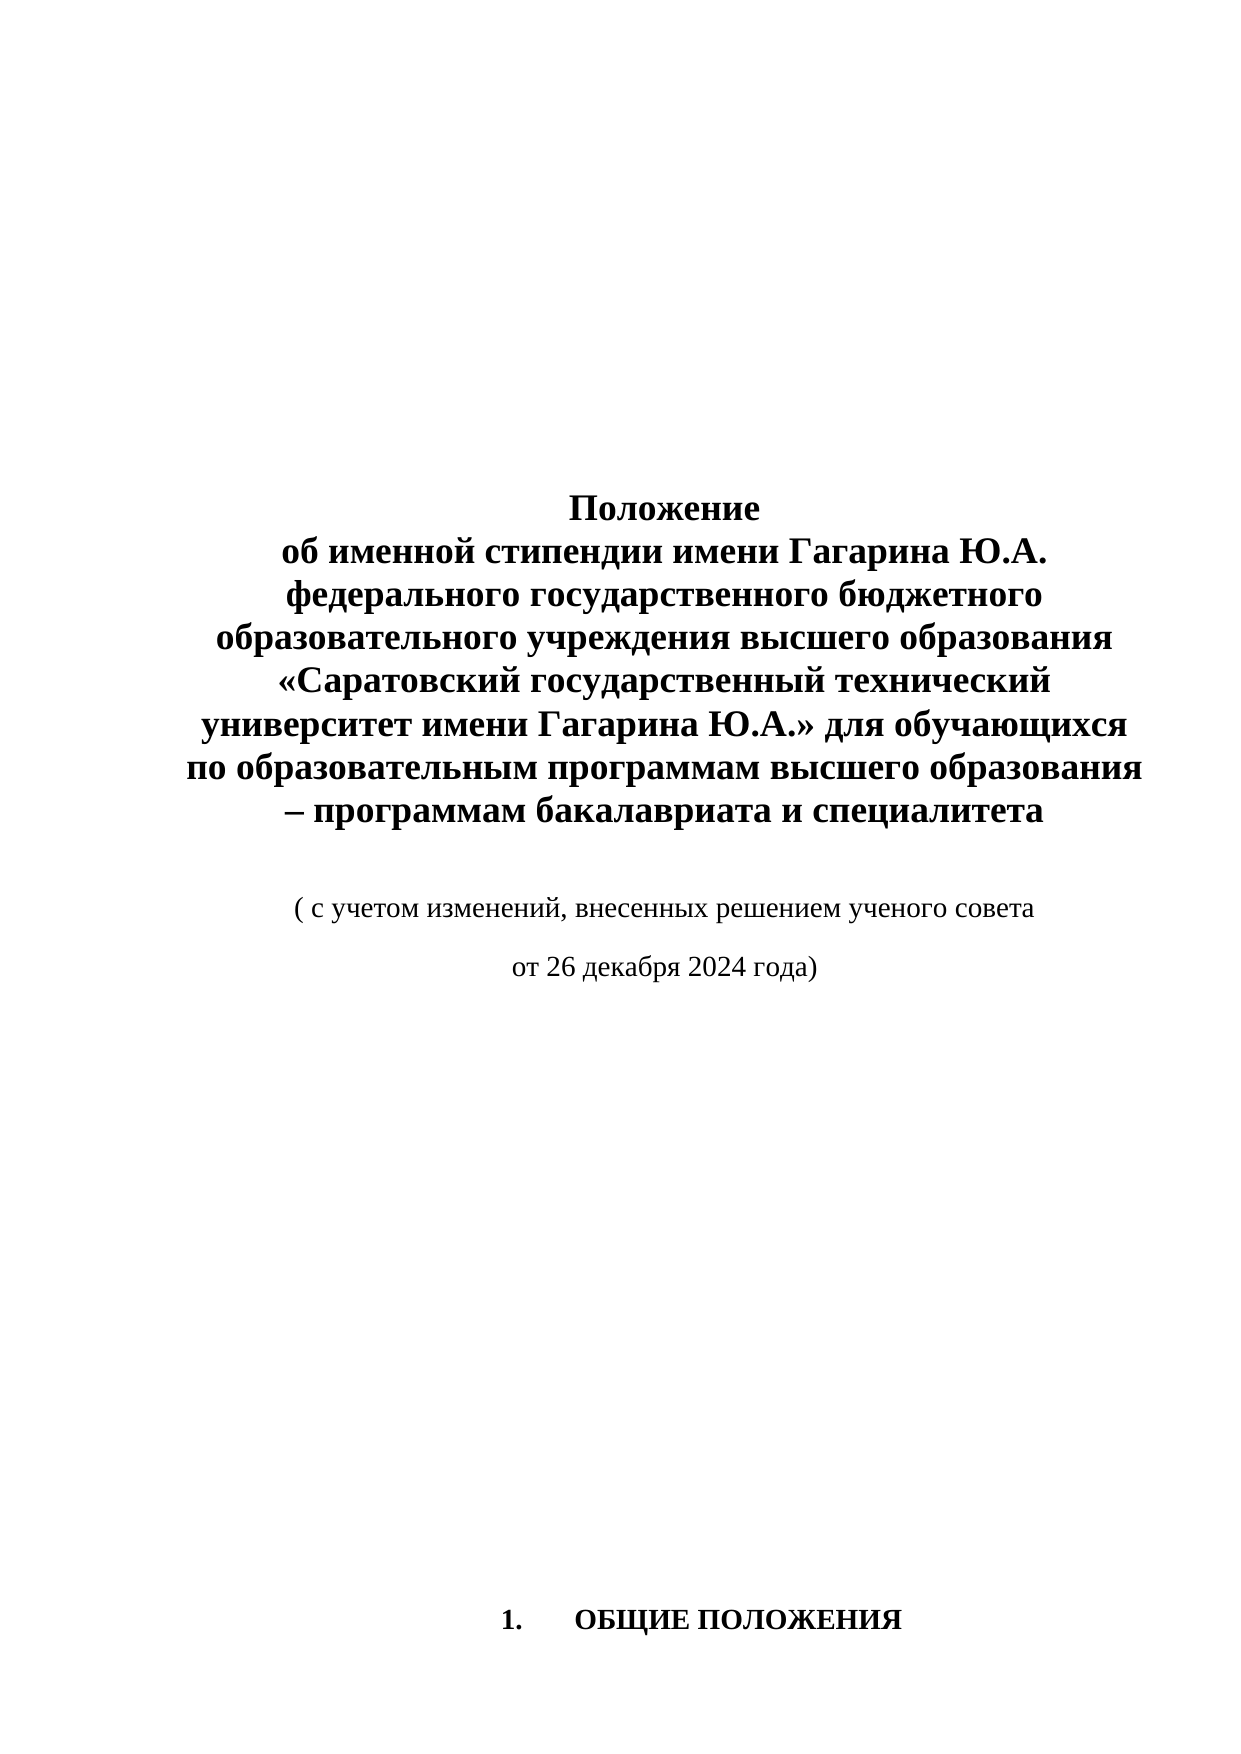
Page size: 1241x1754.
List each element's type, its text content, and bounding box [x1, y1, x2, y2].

text федерального государственного бюджетного образовательного учреждения высшего образования «Саратовский государственный технический университет имени Гагарина Ю.А.» для обучающихся по образовательным программам высшего образования – программам бакалавриата и специалитета [177, 572, 1152, 830]
text ( с учетом изменений, внесенных решением ученого совета [177, 890, 1152, 923]
text от 26 декабря 2024 года) [177, 949, 1152, 983]
text Положение [177, 485, 1152, 528]
text 1. ОБЩИЕ ПОЛОЖЕНИЯ [177, 1602, 1152, 1636]
text об именной стипендии имени Гагарина Ю.А. [177, 528, 1152, 572]
